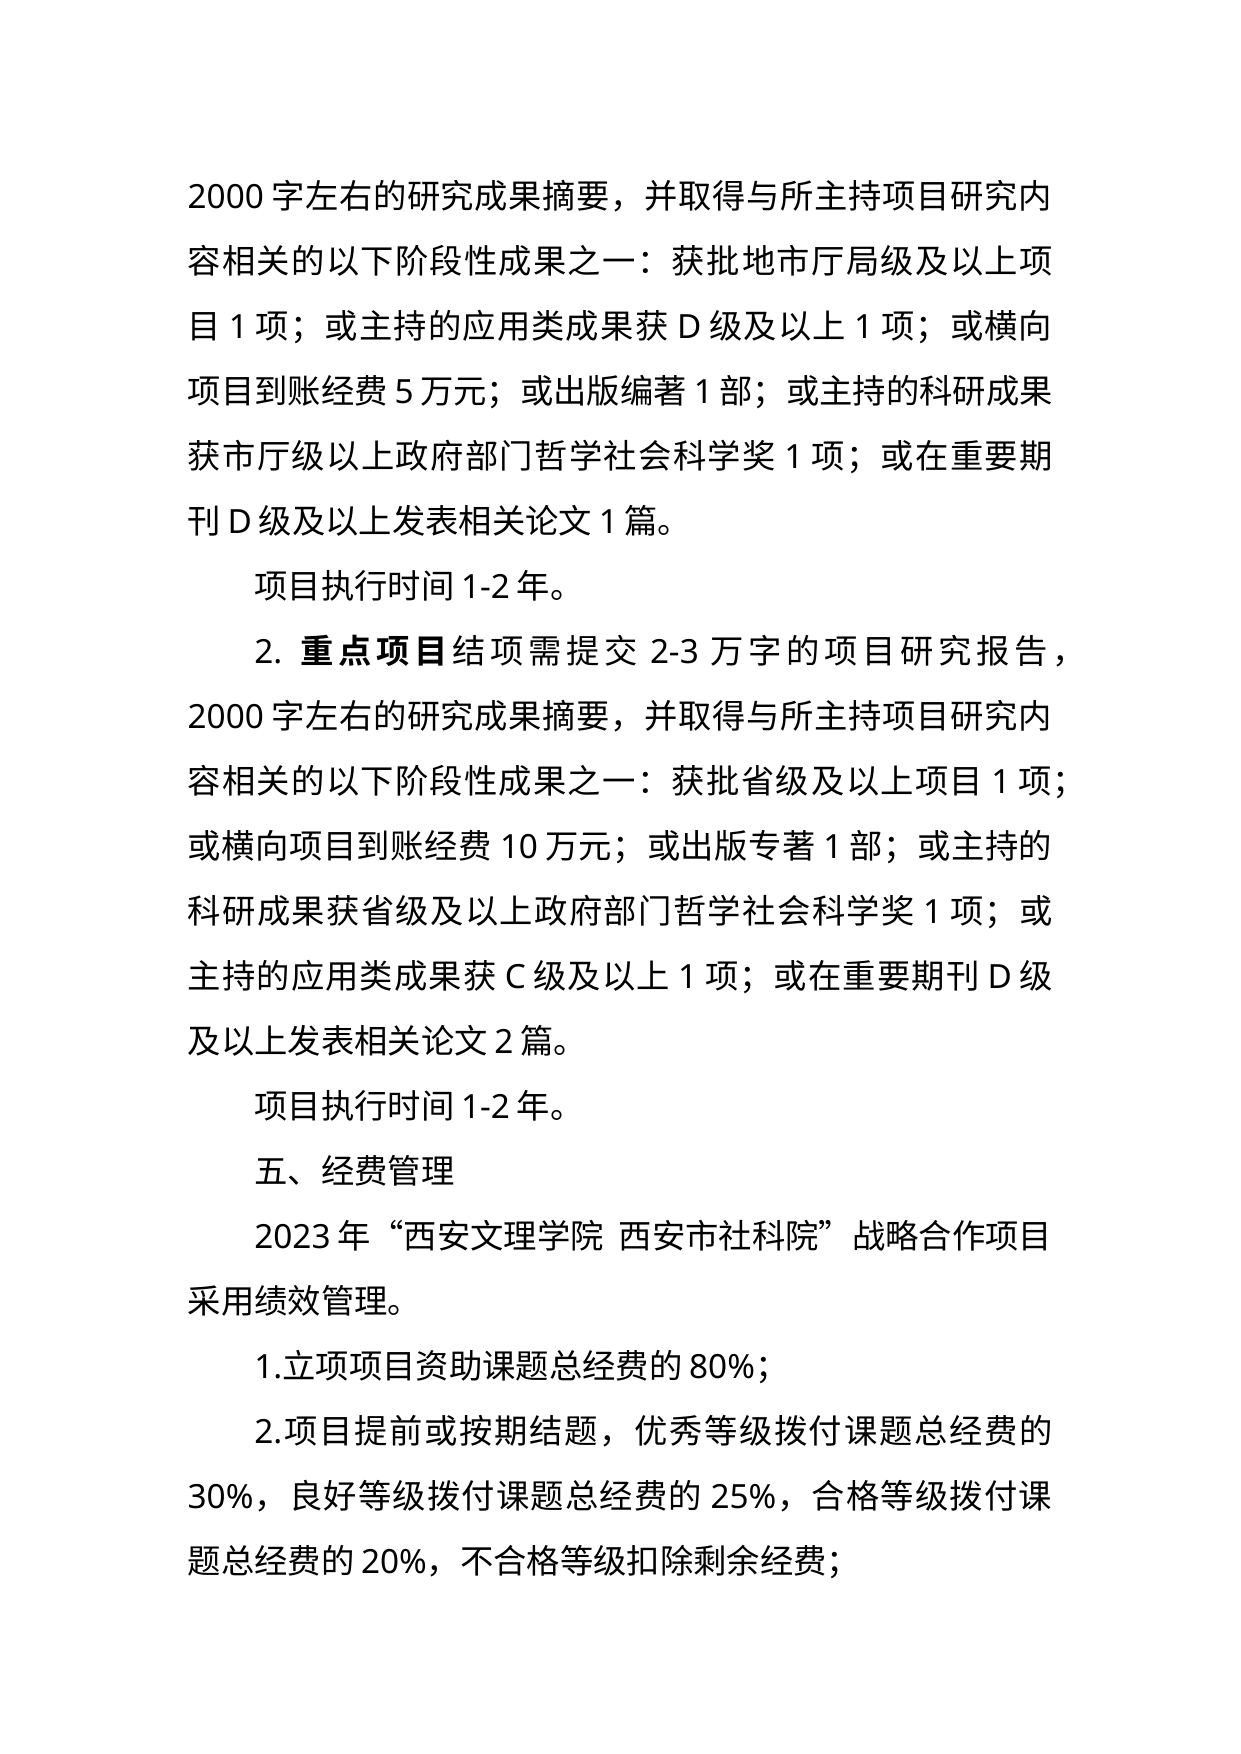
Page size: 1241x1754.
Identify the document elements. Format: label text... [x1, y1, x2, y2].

text 2. 重点项目结项需提交2-3万字的项目研究报告，2000字左右的研究成果摘要，并取得与所主持项目研究内容相关的以下阶段性成果之一：获批省级及以上项目1项；或横向项目到账经费10万元；或出版专著1部；或主持的科研成果获省级及以上政府部门哲学社会科学奖1项；或主持的应用类成果获C级及以上1项；或在重要期刊D级及以上发表相关论文2篇。 [187, 617, 1053, 1072]
list 2.项目提前或按期结题，优秀等级拨付课题总经费的30%，良好等级拨付课题总经费的25%，合格等级拨付课题总经费的20%，不合格等级扣除剩余经费； [187, 1397, 1053, 1592]
list 五、经费管理 [254, 1137, 1053, 1202]
list 1.立项项目资助课题总经费的80%； [187, 1332, 1053, 1397]
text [187, 162, 1053, 552]
text 2023年“西安文理学院 西安市社科院”战略合作项目采用绩效管理。 [187, 1202, 1053, 1332]
text 项目执行时间1-2年。 [187, 552, 1053, 617]
text 项目执行时间1-2年。 [187, 1072, 1053, 1137]
